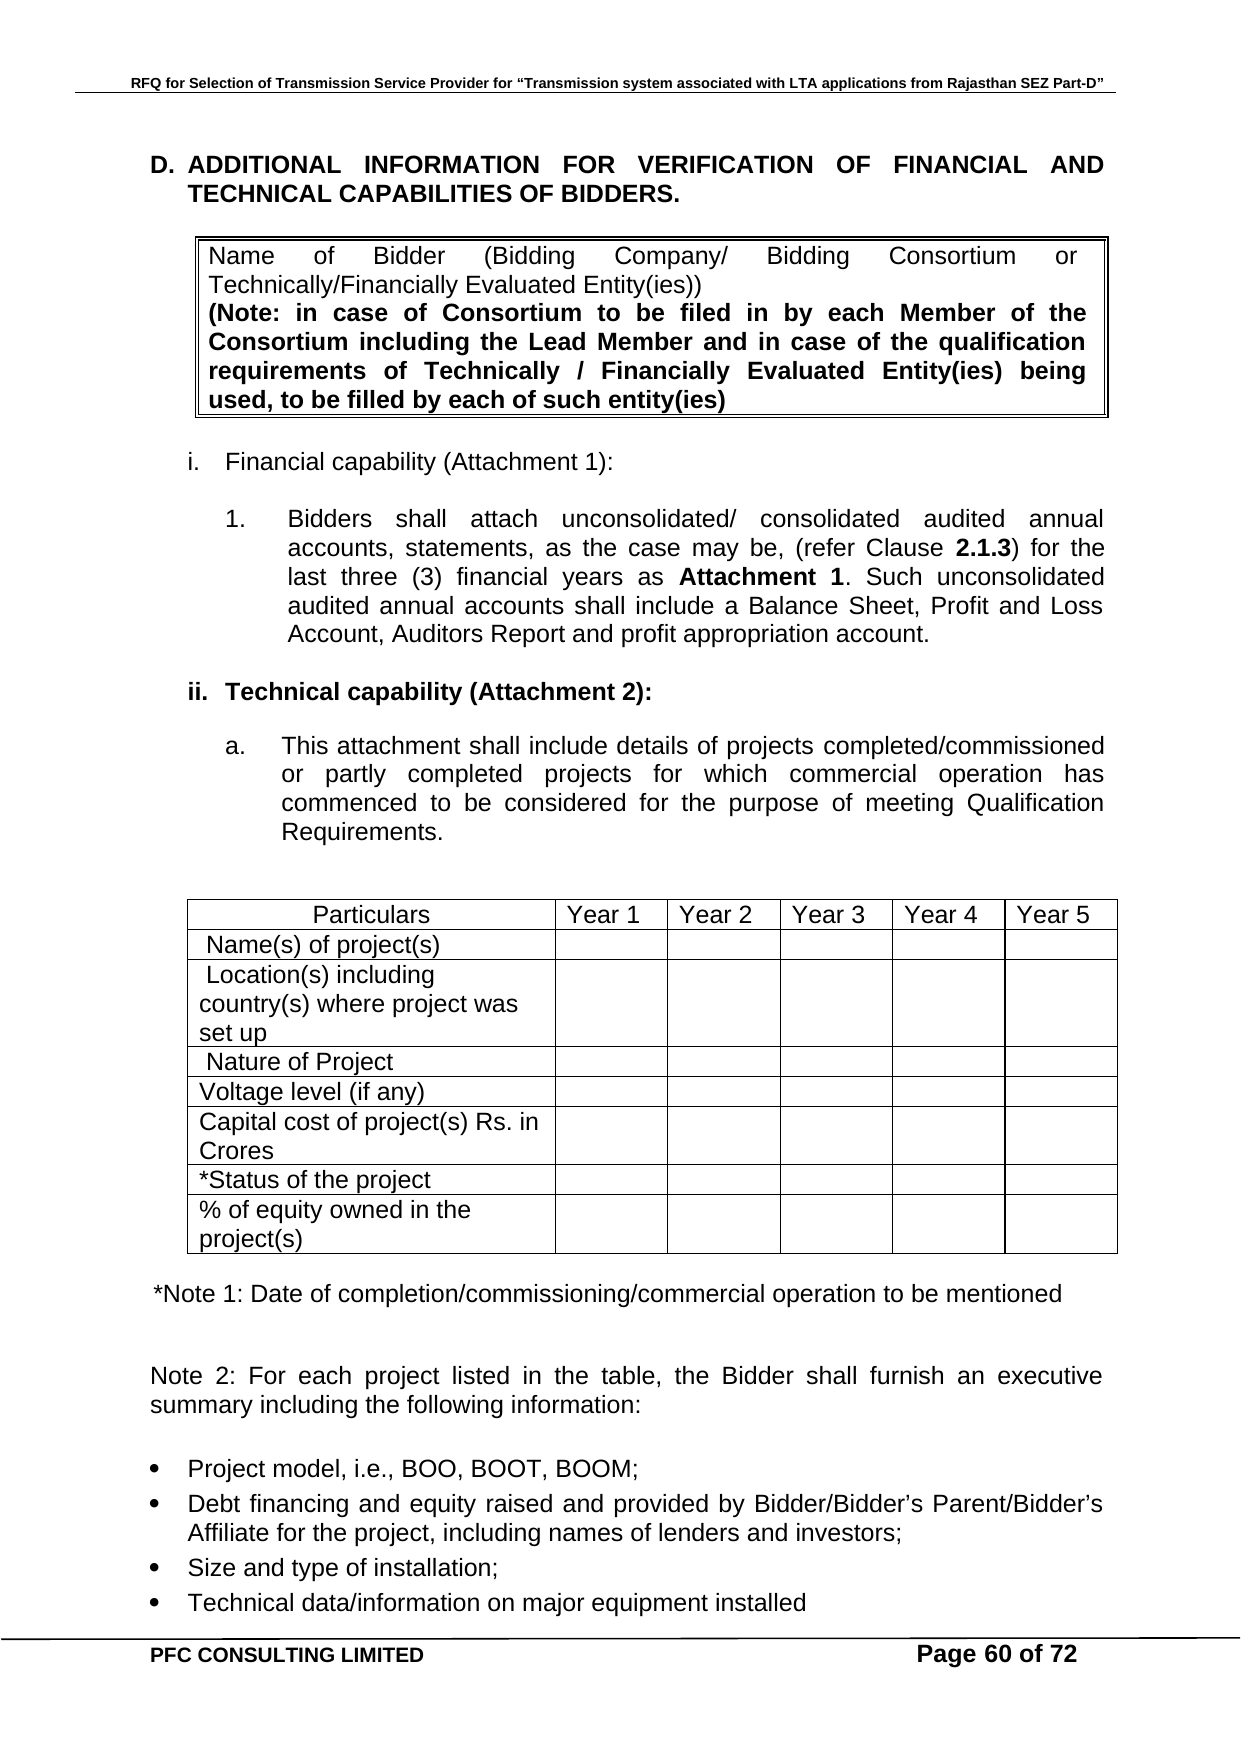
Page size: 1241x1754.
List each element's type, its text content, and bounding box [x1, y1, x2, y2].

table_cell [556, 930, 667, 959]
list ADDITIONAL INFORMATION FOR VERIFICATION OF FINANCIAL AND TECHNICAL CAPABILITIES OF BIDDERS. [150, 150, 1105, 207]
table_cell Voltage level (if any) [188, 1077, 555, 1106]
table_cell [556, 1077, 667, 1106]
text *Note 1: Date of completion/commissioning/commercial operation to be mentioned [150, 1279, 1105, 1307]
table_cell [781, 1107, 892, 1164]
table_cell [556, 1165, 667, 1194]
table_cell (Note: in case of Consortium to be filed in by each Member of the Consortium including the Lead Member and in case of the qualification requirements of Technically / Financially Evaluated Entity(ies) being used, to be filled by each of such entity(ies) [199, 299, 1104, 413]
list Debt financing and equity raised and provided by Bidder/Bidder’s Parent/Bidder’s Affiliate for the project, including names of lenders and investors; [150, 1489, 1105, 1546]
table_cell [1006, 960, 1117, 1046]
list Size and type of installation; [150, 1553, 1105, 1582]
table_cell [1006, 1195, 1117, 1253]
table_header Year 5 [1006, 900, 1117, 929]
table_cell [668, 930, 780, 959]
table_cell [556, 960, 667, 1046]
table_cell [893, 1077, 1004, 1106]
table_cell [668, 1107, 780, 1164]
list Bidders shall attach unconsolidated/ consolidated audited annual accounts, statements, as the case may be, (refer Clause 2.1.3) for the last three (3) financial years as Attachment 1. Such unconsolidated audited annual accounts shall include a Balance Sheet, Profit and Loss Account, Auditors Report and profit appropriation account. [225, 504, 1105, 648]
table_cell Name(s) of project(s) [188, 930, 555, 959]
text ii. Technical capability (Attachment 2): [150, 677, 1105, 706]
table_cell [1006, 930, 1117, 959]
table_cell [781, 1195, 892, 1253]
table_cell [556, 1047, 667, 1076]
list Project model, i.e., BOO, BOOT, BOOM; [150, 1454, 1105, 1483]
table_cell Location(s) including country(s) where project was set up [188, 960, 555, 1046]
table_cell [781, 1047, 892, 1076]
table_cell % of equity owned in the project(s) [188, 1195, 555, 1253]
table_cell [893, 960, 1004, 1046]
table_header Particulars [188, 900, 555, 929]
table_cell [668, 1047, 780, 1076]
table_cell *Status of the project [188, 1165, 555, 1194]
table_header Year 3 [781, 900, 892, 929]
text a. This attachment shall include details of projects completed/commissioned or partly completed projects for which commercial operation has commenced to be considered for the purpose of meeting Qualification Requirements. [225, 731, 1105, 846]
table_cell [556, 1195, 667, 1253]
table_cell [668, 1165, 780, 1194]
table_header Year 2 [668, 900, 780, 929]
table_cell [781, 960, 892, 1046]
table_cell [781, 1077, 892, 1106]
table_cell [781, 1165, 892, 1194]
table_cell [668, 1077, 780, 1106]
list Technical data/information on major equipment installed [150, 1588, 1105, 1617]
table_cell [893, 1107, 1004, 1164]
table_cell [556, 1107, 667, 1164]
table_header Name of Bidder (Bidding Company/ Bidding Consortium or Technically/Financially Evaluated Entity(ies)) [199, 241, 1104, 298]
table_cell [1006, 1077, 1117, 1106]
table_cell [668, 1195, 780, 1253]
table_cell [893, 1195, 1004, 1253]
table_header Year 4 [893, 900, 1004, 929]
table_cell [893, 1047, 1004, 1076]
table_cell Nature of Project [188, 1047, 555, 1076]
table_cell [668, 960, 780, 1046]
table_cell [1006, 1165, 1117, 1194]
table_header Year 1 [556, 900, 667, 929]
table_cell [1006, 1107, 1117, 1164]
table_cell [893, 1165, 1004, 1194]
table_cell [893, 930, 1004, 959]
table_cell [1006, 1047, 1117, 1076]
text Note 2: For each project listed in the table, the Bidder shall furnish an executive summary including the following information: [150, 1361, 1105, 1419]
table_cell Capital cost of project(s) Rs. in Crores [188, 1107, 555, 1164]
table_cell [781, 930, 892, 959]
text i. Financial capability (Attachment 1): [150, 447, 1105, 476]
